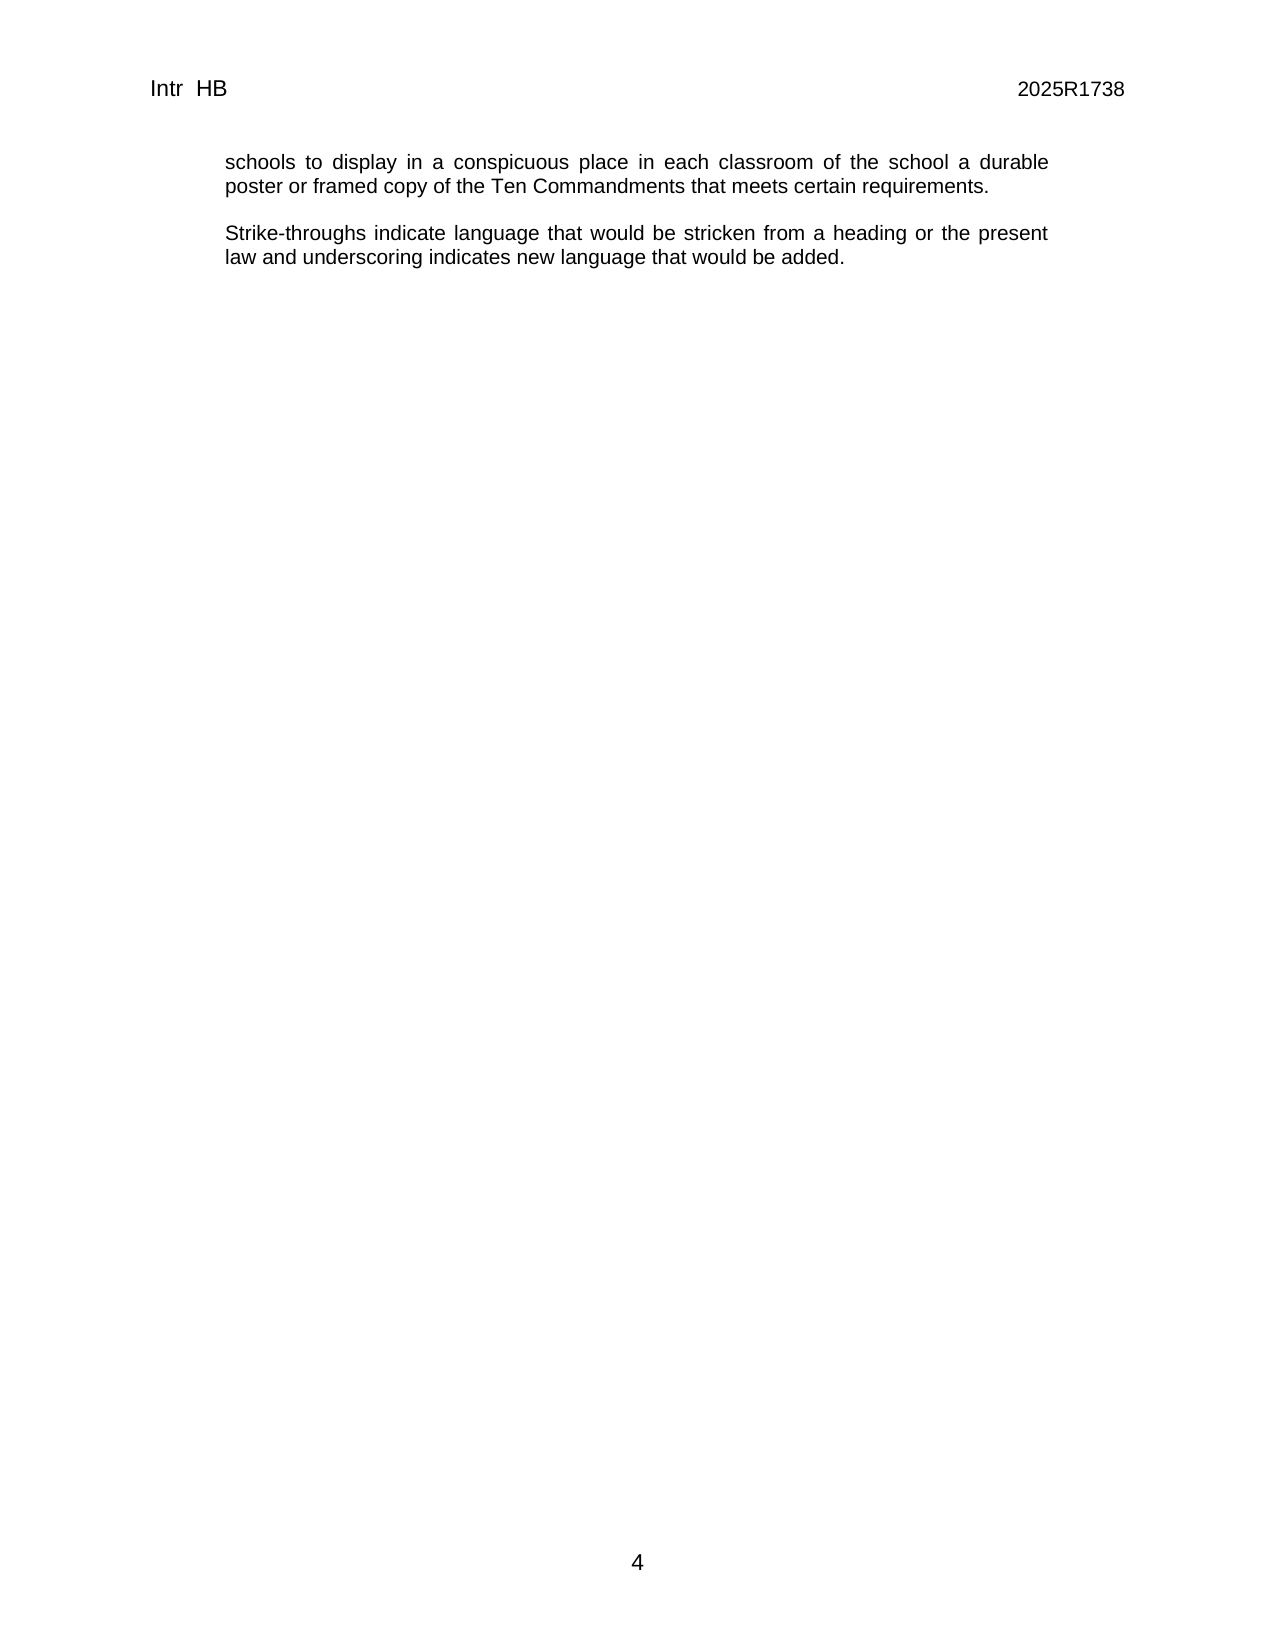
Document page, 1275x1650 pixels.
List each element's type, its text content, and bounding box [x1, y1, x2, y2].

text Strike-throughs indicate language that would be stricken from a heading or the present law and underscoring indicates new language that would be added. [225, 221, 1050, 269]
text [225, 150, 1050, 198]
